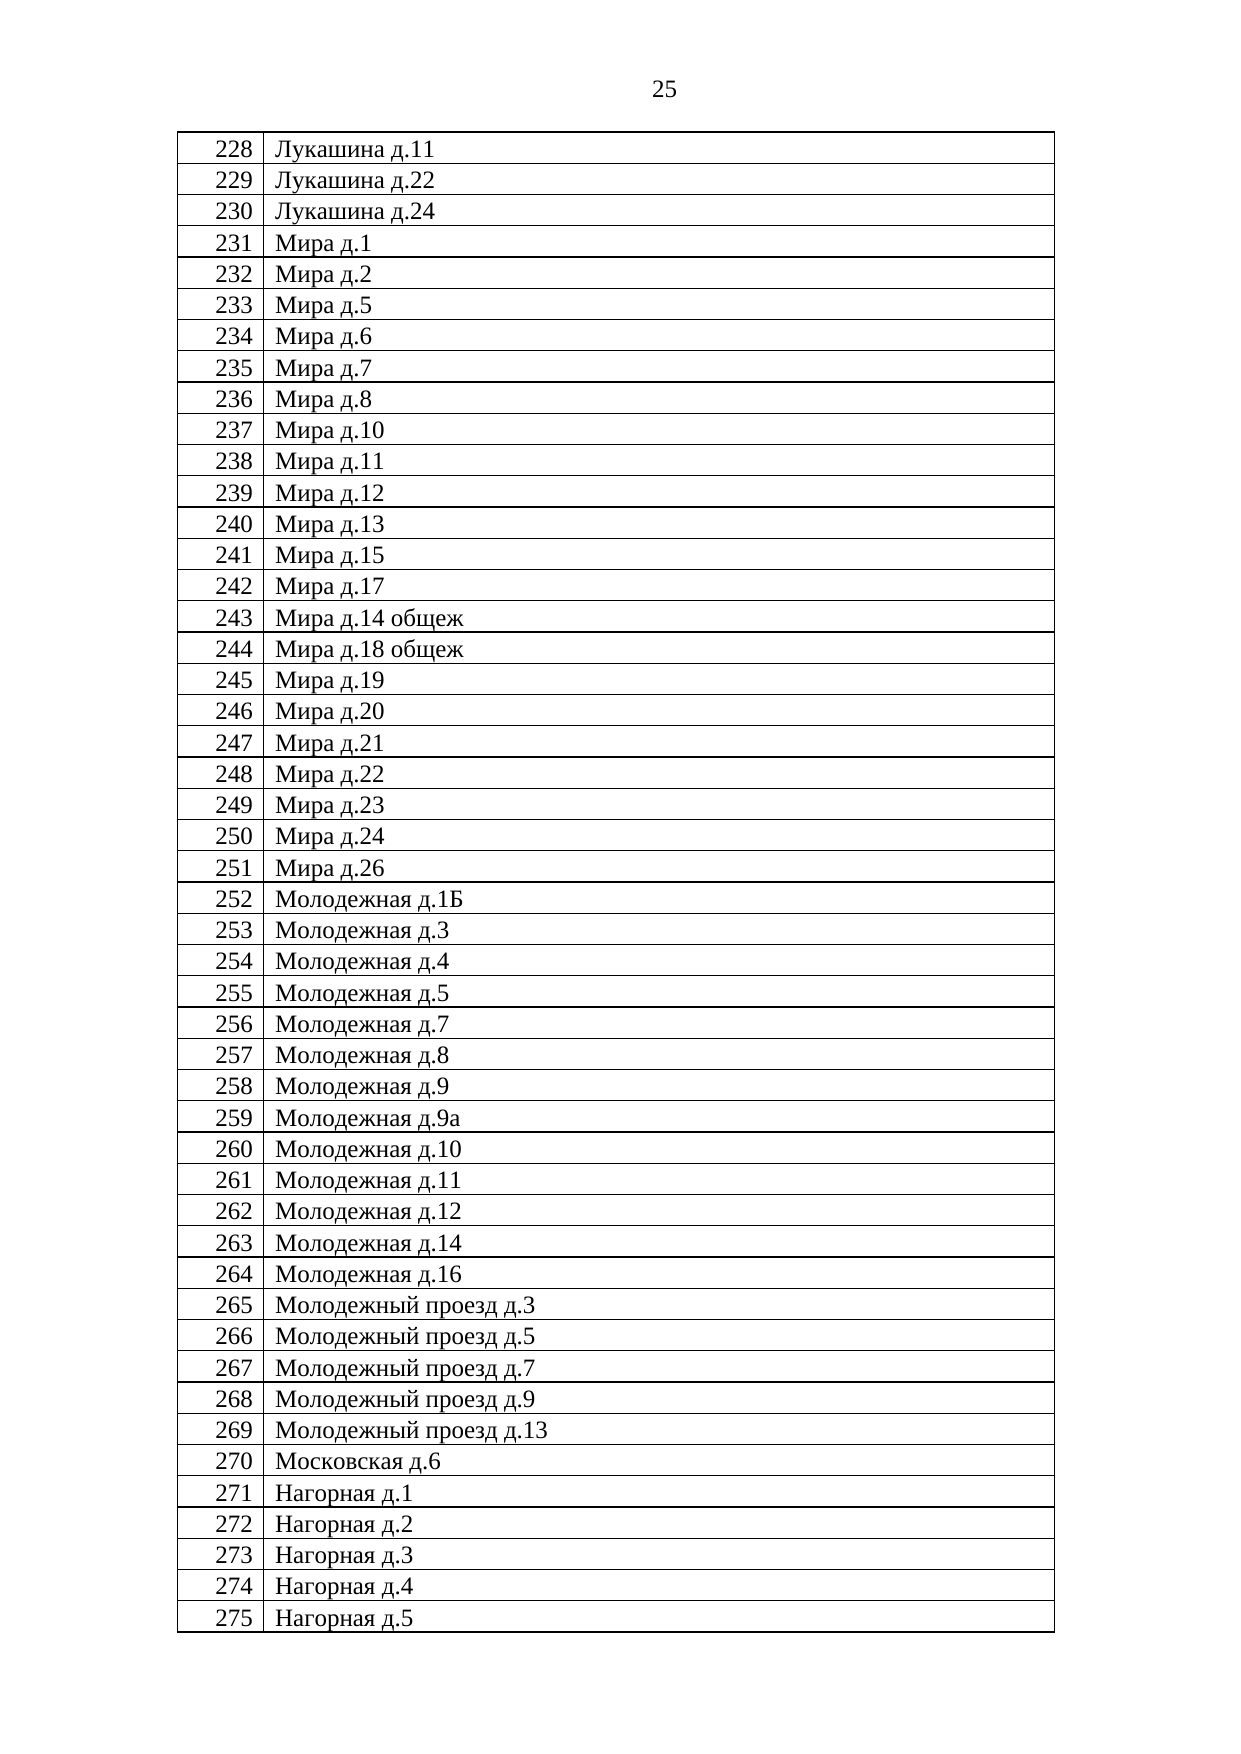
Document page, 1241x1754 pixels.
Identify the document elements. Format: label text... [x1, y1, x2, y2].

table_cell 262 [178, 1195, 263, 1225]
table_cell 272 [178, 1508, 263, 1538]
table_cell Мира д.12 [264, 476, 1054, 506]
table_cell 247 [178, 726, 263, 756]
table_cell 228 [178, 133, 263, 163]
table_cell Мира д.20 [264, 695, 1054, 725]
table_cell 274 [178, 1570, 263, 1600]
table_cell Мира д.14 общеж [264, 601, 1054, 631]
table_cell 251 [178, 851, 263, 881]
table_cell Молодежная д.9а [264, 1101, 1054, 1131]
table_cell 258 [178, 1070, 263, 1100]
table_cell 254 [178, 945, 263, 975]
table_cell Мира д.26 [264, 851, 1054, 881]
table_cell Молодежная д.1Б [264, 883, 1054, 913]
table_cell 243 [178, 601, 263, 631]
table_cell 273 [178, 1539, 263, 1569]
table_cell 237 [178, 414, 263, 444]
table_cell Молодежная д.12 [264, 1195, 1054, 1225]
table_cell Мира д.8 [264, 383, 1054, 413]
table_cell 261 [178, 1164, 263, 1194]
table_cell 240 [178, 508, 263, 538]
table_cell 250 [178, 820, 263, 850]
table_cell 260 [178, 1133, 263, 1163]
table_cell Нагорная д.3 [264, 1539, 1054, 1569]
table_cell Нагорная д.5 [264, 1601, 1054, 1631]
table_cell Мира д.10 [264, 414, 1054, 444]
table_cell Молодежный проезд д.7 [264, 1351, 1054, 1381]
table_cell 242 [178, 570, 263, 600]
table_cell Мира д.19 [264, 664, 1054, 694]
table_cell 233 [178, 289, 263, 319]
table_cell 246 [178, 695, 263, 725]
table_cell 249 [178, 789, 263, 819]
table_cell Нагорная д.2 [264, 1508, 1054, 1538]
table_cell 235 [178, 351, 263, 381]
table_cell 239 [178, 476, 263, 506]
table_cell Лукашина д.24 [264, 195, 1054, 225]
table_cell Мира д.13 [264, 508, 1054, 538]
table_cell Мира д.18 общеж [264, 633, 1054, 663]
table_cell 229 [178, 164, 263, 194]
table_cell 259 [178, 1101, 263, 1131]
table_cell Мира д.17 [264, 570, 1054, 600]
table_cell Лукашина д.22 [264, 164, 1054, 194]
table_cell Мира д.7 [264, 351, 1054, 381]
table_cell 257 [178, 1039, 263, 1069]
table_cell Мира д.23 [264, 789, 1054, 819]
table_cell 232 [178, 258, 263, 288]
table_cell Мира д.5 [264, 289, 1054, 319]
table_cell 236 [178, 383, 263, 413]
table_cell 270 [178, 1445, 263, 1475]
table_cell Молодежная д.8 [264, 1039, 1054, 1069]
table_cell Молодежная д.3 [264, 914, 1054, 944]
table_cell 241 [178, 539, 263, 569]
table_cell 268 [178, 1383, 263, 1413]
table_cell 263 [178, 1226, 263, 1256]
table_cell 269 [178, 1414, 263, 1444]
table_cell Мира д.22 [264, 758, 1054, 788]
table_cell 248 [178, 758, 263, 788]
table_cell Мира д.24 [264, 820, 1054, 850]
table_cell 234 [178, 320, 263, 350]
table_cell Нагорная д.1 [264, 1476, 1054, 1506]
table_cell 231 [178, 226, 263, 256]
table_cell Молодежная д.7 [264, 1008, 1054, 1038]
table_cell Молодежная д.5 [264, 976, 1054, 1006]
table_cell Мира д.2 [264, 258, 1054, 288]
table_cell 253 [178, 914, 263, 944]
table_cell Молодежный проезд д.5 [264, 1320, 1054, 1350]
table_cell 275 [178, 1601, 263, 1631]
table_cell 265 [178, 1289, 263, 1319]
table_cell Молодежный проезд д.13 [264, 1414, 1054, 1444]
table_cell Молодежная д.14 [264, 1226, 1054, 1256]
table_cell Молодежный проезд д.3 [264, 1289, 1054, 1319]
table_cell Мира д.11 [264, 445, 1054, 475]
table_cell Молодежная д.10 [264, 1133, 1054, 1163]
table_cell 255 [178, 976, 263, 1006]
table_cell Молодежная д.9 [264, 1070, 1054, 1100]
table_cell Молодежный проезд д.9 [264, 1383, 1054, 1413]
table_cell Лукашина д.11 [264, 133, 1054, 163]
table_cell 230 [178, 195, 263, 225]
table_cell Мира д.15 [264, 539, 1054, 569]
table_cell Молодежная д.4 [264, 945, 1054, 975]
table_cell 266 [178, 1320, 263, 1350]
table_cell 256 [178, 1008, 263, 1038]
table_cell 245 [178, 664, 263, 694]
table_cell Московская д.6 [264, 1445, 1054, 1475]
table_cell Нагорная д.4 [264, 1570, 1054, 1600]
table_cell 244 [178, 633, 263, 663]
table_cell Мира д.6 [264, 320, 1054, 350]
table_cell 252 [178, 883, 263, 913]
table_cell 267 [178, 1351, 263, 1381]
table_cell Молодежная д.11 [264, 1164, 1054, 1194]
table_cell 264 [178, 1258, 263, 1288]
table_cell 271 [178, 1476, 263, 1506]
table_cell Мира д.21 [264, 726, 1054, 756]
table_cell 238 [178, 445, 263, 475]
table_cell Молодежная д.16 [264, 1258, 1054, 1288]
table_cell Мира д.1 [264, 226, 1054, 256]
